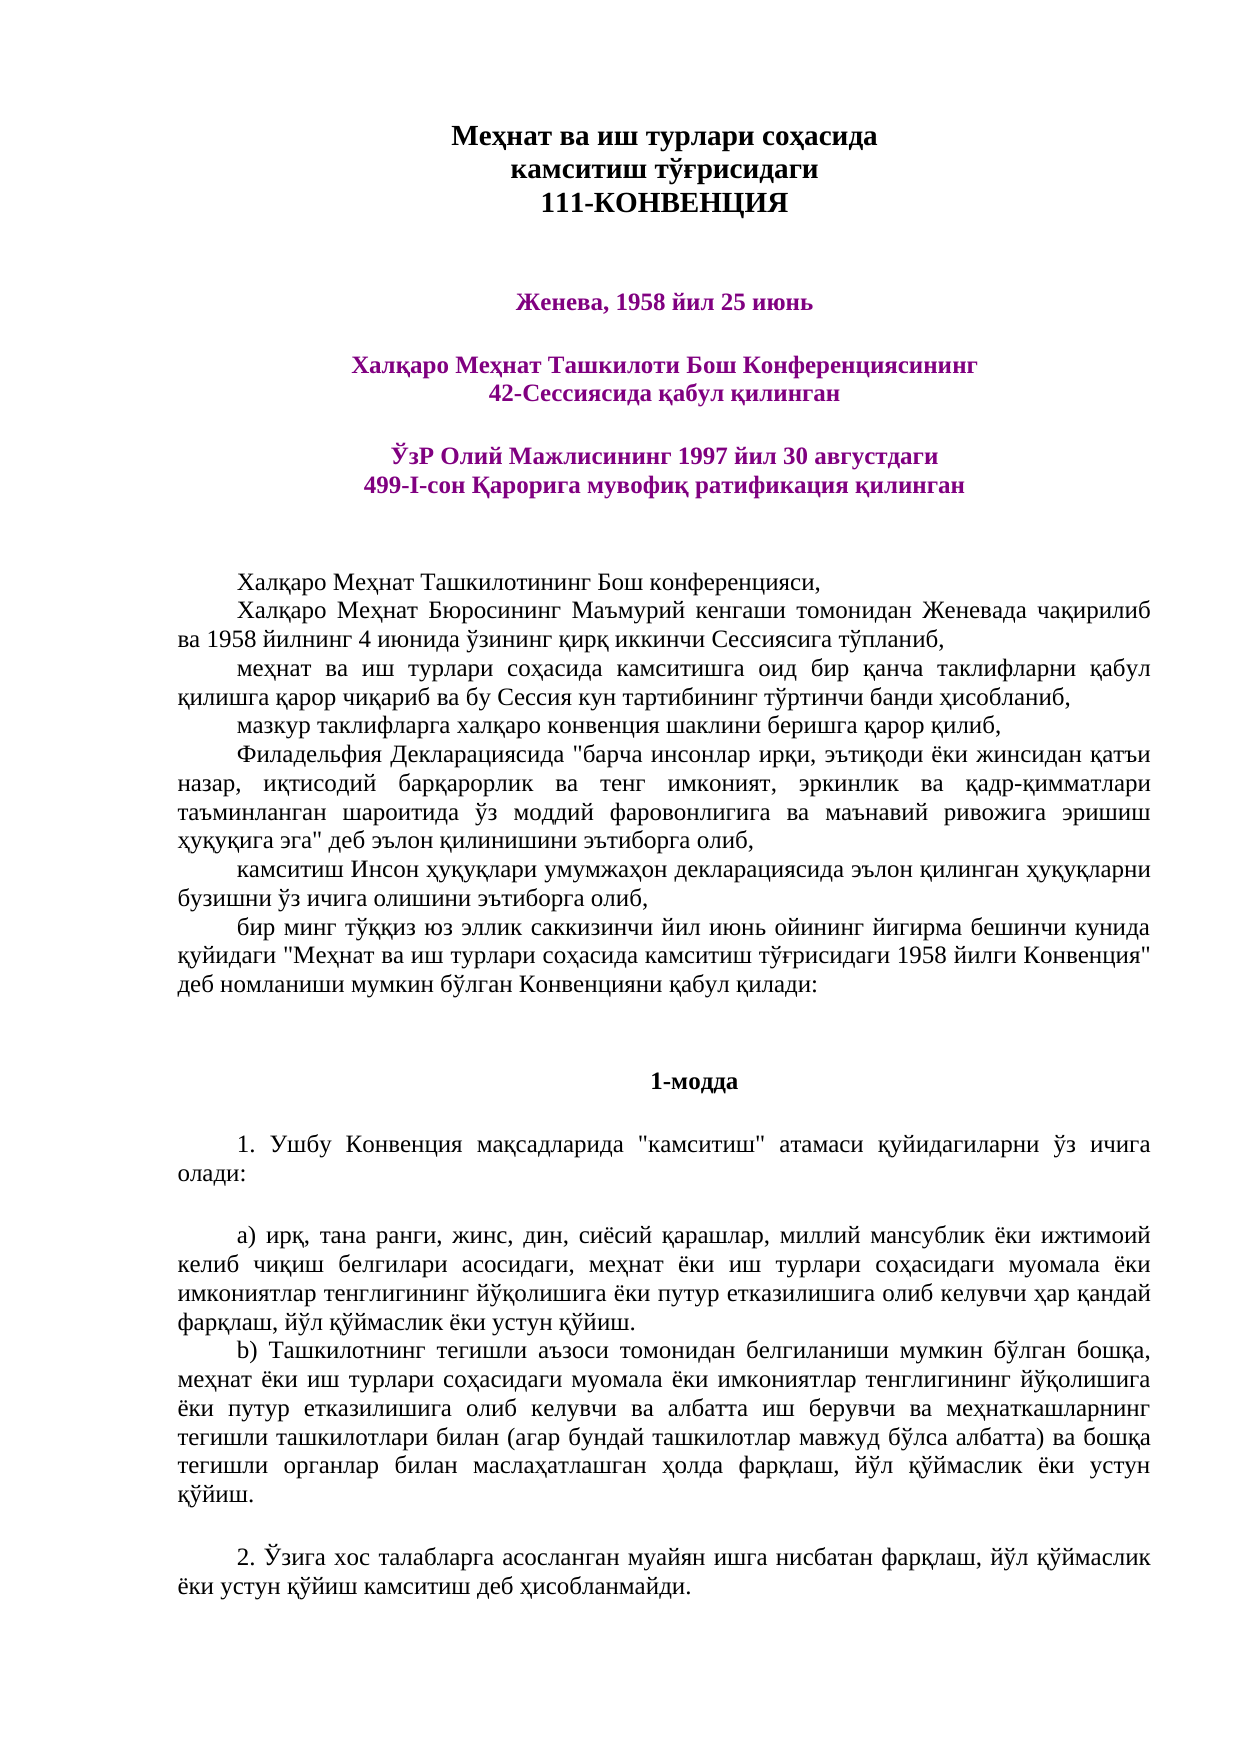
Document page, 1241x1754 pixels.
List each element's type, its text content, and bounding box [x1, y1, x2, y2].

text камситиш Инсон ҳуқуқлари умумжаҳон декларациясида эълон қилинган ҳуқуқларни бузишни ўз ичига олишини эътиборга олиб, [177, 854, 1152, 912]
text камситиш тўғрисидаги [177, 152, 1152, 185]
text меҳнат ва иш турлари соҳасида камситишга оид бир қанча таклифларни қабул қилишга қарор чиқариб ва бу Сессия кун тартибининг тўртинчи банди ҳисобланиб, [177, 653, 1152, 711]
text ЎзР Олий Мажлисининг 1997 йил 30 августдаги [177, 441, 1152, 470]
text Меҳнат ва иш турлари соҳасида [177, 118, 1152, 152]
text 499-I-сон Қарорига мувофиқ ратификация қилинган [177, 470, 1152, 499]
text бир минг тўққиз юз эллик саккизинчи йил июнь ойининг йигирма бешинчи кунида қуйидаги "Меҳнат ва иш турлари соҳасида камситиш тўғрисидаги 1958 йилги Конвенция" деб номланиши мумкин бўлган Конвенцияни қабул қилади: [177, 912, 1152, 998]
text b) Ташкилотнинг тегишли аъзоси томонидан белгиланиши мумкин бўлган бошқа, меҳнат ёки иш турлари соҳасидаги муомала ёки имкониятлар тенглигининг йўқолишига ёки путур етказилишига олиб келувчи ва албатта иш берувчи ва меҳнаткашларнинг тегишли ташкилотлари билан (агар бундай ташкилотлар мавжуд бўлса албатта) ва бошқа тегишли органлар билан маслаҳатлашган ҳолда фарқлаш, йўл қўймаслик ёки устун қўйиш. [177, 1336, 1152, 1508]
text 111-КОНВЕНЦИЯ [177, 185, 1152, 219]
text 1-модда [177, 1066, 1152, 1095]
text 1. Ушбу Конвенция мақсадларида "камситиш" атамаси қуйидагиларни ўз ичига олади: [177, 1129, 1152, 1187]
text мазкур таклифларга халқаро конвенция шаклини беришга қарор қилиб, [177, 711, 1152, 739]
text Халқаро Меҳнат Ташкилоти Бош Конференциясининг [177, 350, 1152, 378]
text 2. Ўзига хос талабларга асосланган муайян ишга нисбатан фарқлаш, йўл қўймаслик ёки устун қўйиш камситиш деб ҳисобланмайди. [177, 1542, 1152, 1600]
text 42-Сессиясида қабул қилинган [177, 378, 1152, 407]
text Филадельфия Декларациясида "барча инсонлар ирқи, эътиқоди ёки жинсидан қатъи назар, иқтисодий барқарорлик ва тенг имконият, эркинлик ва қадр-қимматлари таъминланган шароитида ўз моддий фаровонлигига ва маънавий ривожига эришиш ҳуқуқига эга" деб эълон қилинишини эътиборга олиб, [177, 739, 1152, 854]
text Халқаро Меҳнат Бюросининг Маъмурий кенгаши томонидан Женевада чақирилиб ва 1958 йилнинг 4 июнида ўзининг қирқ иккинчи Сессиясига тўпланиб, [177, 596, 1152, 653]
text Халқаро Меҳнат Ташкилотининг Бош конференцияси, [177, 567, 1152, 596]
text Женева, 1958 йил 25 июнь [177, 287, 1152, 316]
text а) ирқ, тана ранги, жинс, дин, сиёсий қарашлар, миллий мансублик ёки ижтимоий келиб чиқиш белгилари асосидаги, меҳнат ёки иш турлари соҳасидаги муомала ёки имкониятлар тенглигининг йўқолишига ёки путур етказилишига олиб келувчи ҳар қандай фарқлаш, йўл қўймаслик ёки устун қўйиш. [177, 1221, 1152, 1336]
